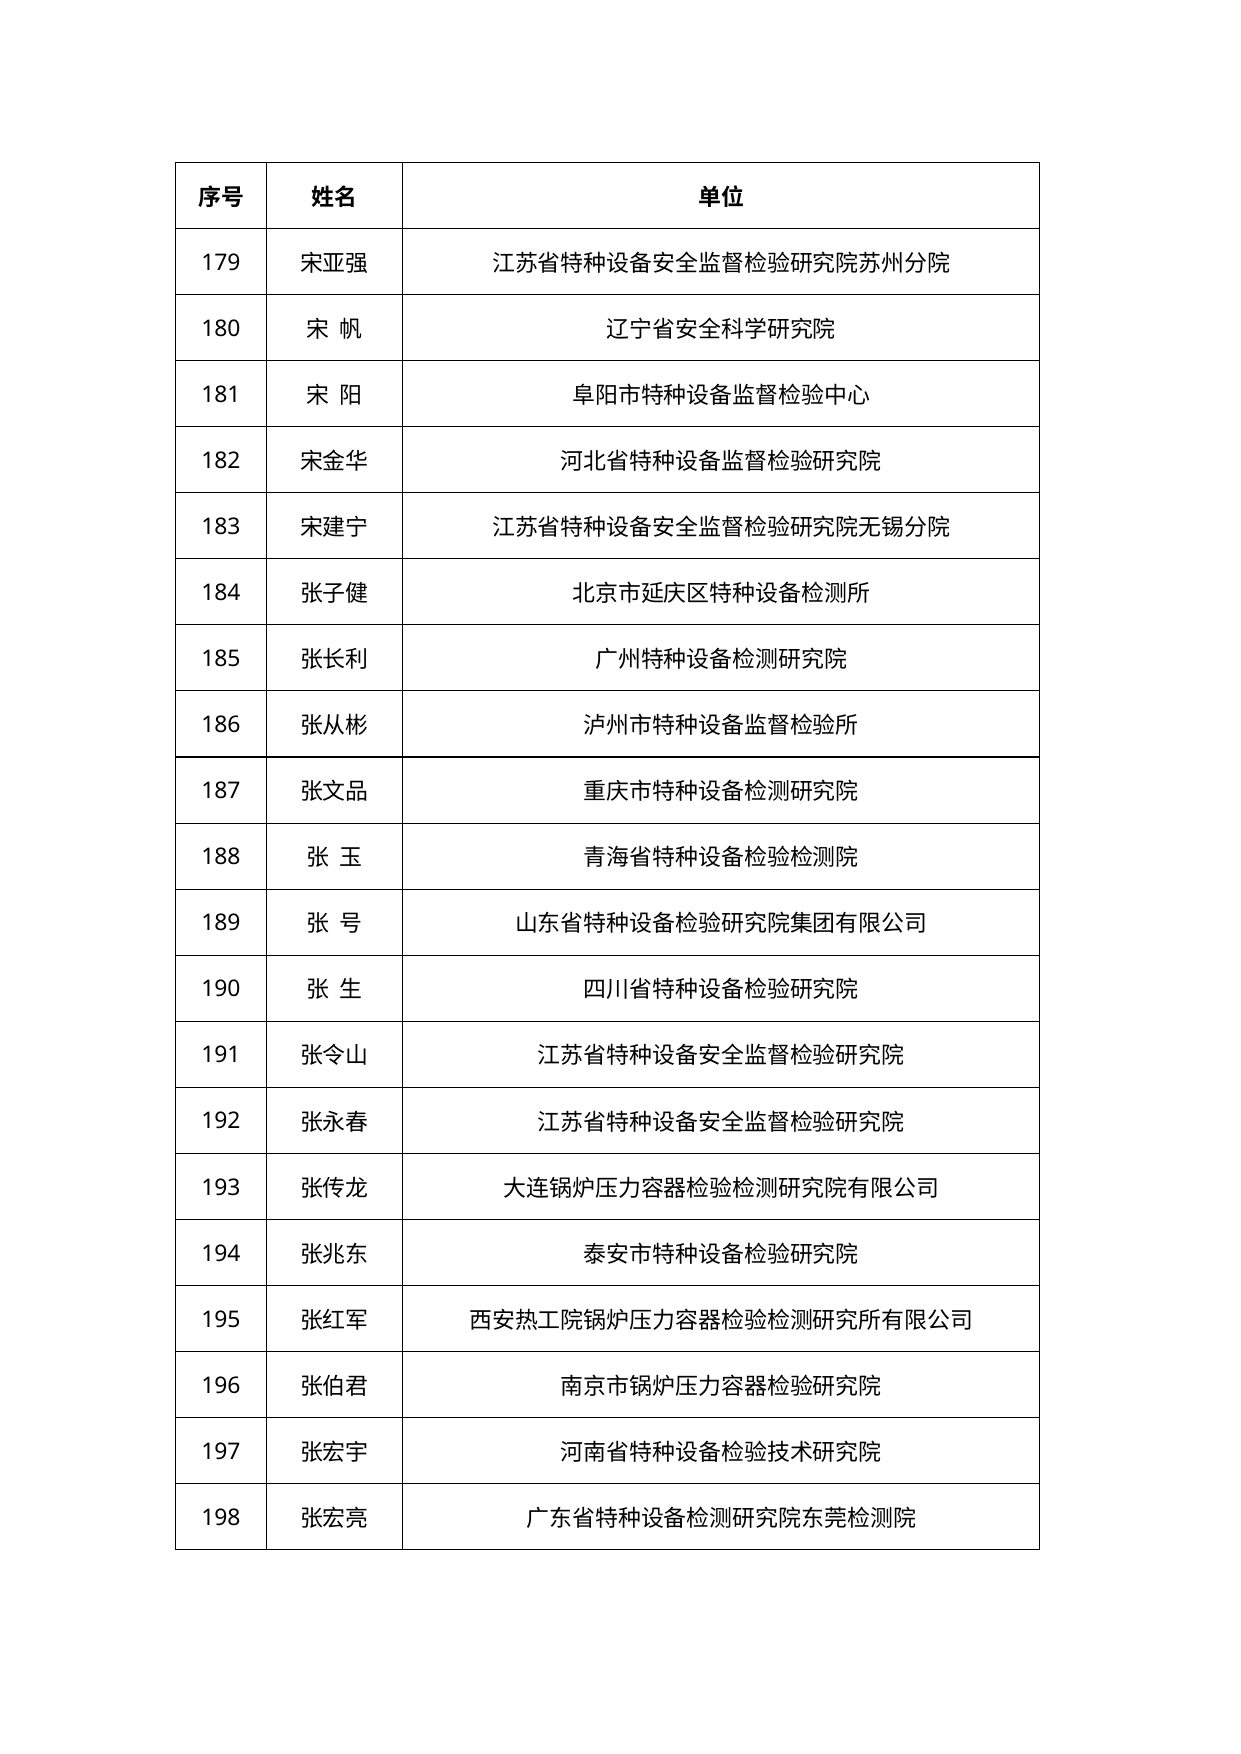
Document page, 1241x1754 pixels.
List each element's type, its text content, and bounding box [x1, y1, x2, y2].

table_cell 194 [176, 1220, 266, 1285]
table_cell 南京市锅炉压力容器检验研究院 [403, 1352, 1039, 1417]
table_cell 195 [176, 1286, 266, 1351]
table_cell 西安热工院锅炉压力容器检验检测研究所有限公司 [403, 1286, 1039, 1351]
table_cell 江苏省特种设备安全监督检验研究院 [403, 1088, 1039, 1153]
table_cell 广州特种设备检测研究院 [403, 625, 1039, 690]
table_cell 190 [176, 956, 266, 1021]
table_cell 大连锅炉压力容器检验检测研究院有限公司 [403, 1154, 1039, 1219]
table_cell 187 [176, 758, 266, 822]
table_cell 183 [176, 493, 266, 558]
table_cell 张红军 [267, 1286, 402, 1351]
table_cell 泸州市特种设备监督检验所 [403, 691, 1039, 756]
table_cell 河南省特种设备检验技术研究院 [403, 1418, 1039, 1483]
table_cell 张 生 [267, 956, 402, 1021]
table_cell 阜阳市特种设备监督检验中心 [403, 361, 1039, 426]
table_cell 180 [176, 295, 266, 360]
table_cell 181 [176, 361, 266, 426]
table_cell 河北省特种设备监督检验研究院 [403, 427, 1039, 492]
table_cell 张宏宇 [267, 1418, 402, 1483]
table_cell 宋 帆 [267, 295, 402, 360]
table_header 单位 [403, 163, 1039, 228]
table_cell 宋 阳 [267, 361, 402, 426]
table_cell 186 [176, 691, 266, 756]
table_cell 北京市延庆区特种设备检测所 [403, 559, 1039, 624]
table_cell 189 [176, 890, 266, 954]
table_cell 重庆市特种设备检测研究院 [403, 758, 1039, 822]
table_cell 张宏亮 [267, 1484, 402, 1549]
table_cell 张伯君 [267, 1352, 402, 1417]
table_cell 184 [176, 559, 266, 624]
table_cell 江苏省特种设备安全监督检验研究院无锡分院 [403, 493, 1039, 558]
table_cell 188 [176, 824, 266, 888]
table_cell 泰安市特种设备检验研究院 [403, 1220, 1039, 1285]
table_cell 张永春 [267, 1088, 402, 1153]
table_header 姓名 [267, 163, 402, 228]
table_cell 青海省特种设备检验检测院 [403, 824, 1039, 888]
table_cell 张子健 [267, 559, 402, 624]
table_cell 宋建宁 [267, 493, 402, 558]
table_cell 193 [176, 1154, 266, 1219]
table_cell 张传龙 [267, 1154, 402, 1219]
table_cell 宋亚强 [267, 229, 402, 294]
table_cell 张从彬 [267, 691, 402, 756]
table_cell 张兆东 [267, 1220, 402, 1285]
table_cell 张文品 [267, 758, 402, 822]
table_cell 四川省特种设备检验研究院 [403, 956, 1039, 1021]
table_cell 185 [176, 625, 266, 690]
table_cell 宋金华 [267, 427, 402, 492]
table_cell 张 号 [267, 890, 402, 954]
table_cell 191 [176, 1022, 266, 1087]
table_cell 179 [176, 229, 266, 294]
table_cell 张令山 [267, 1022, 402, 1087]
table_cell 广东省特种设备检测研究院东莞检测院 [403, 1484, 1039, 1549]
table_cell 196 [176, 1352, 266, 1417]
table_cell 辽宁省安全科学研究院 [403, 295, 1039, 360]
table_cell 张 玉 [267, 824, 402, 888]
table_header 序号 [176, 163, 266, 228]
table_cell 张长利 [267, 625, 402, 690]
table_cell 江苏省特种设备安全监督检验研究院苏州分院 [403, 229, 1039, 294]
table_cell 198 [176, 1484, 266, 1549]
table_cell 197 [176, 1418, 266, 1483]
table_cell 182 [176, 427, 266, 492]
table_cell 山东省特种设备检验研究院集团有限公司 [403, 890, 1039, 954]
table_cell 192 [176, 1088, 266, 1153]
table_cell 江苏省特种设备安全监督检验研究院 [403, 1022, 1039, 1087]
